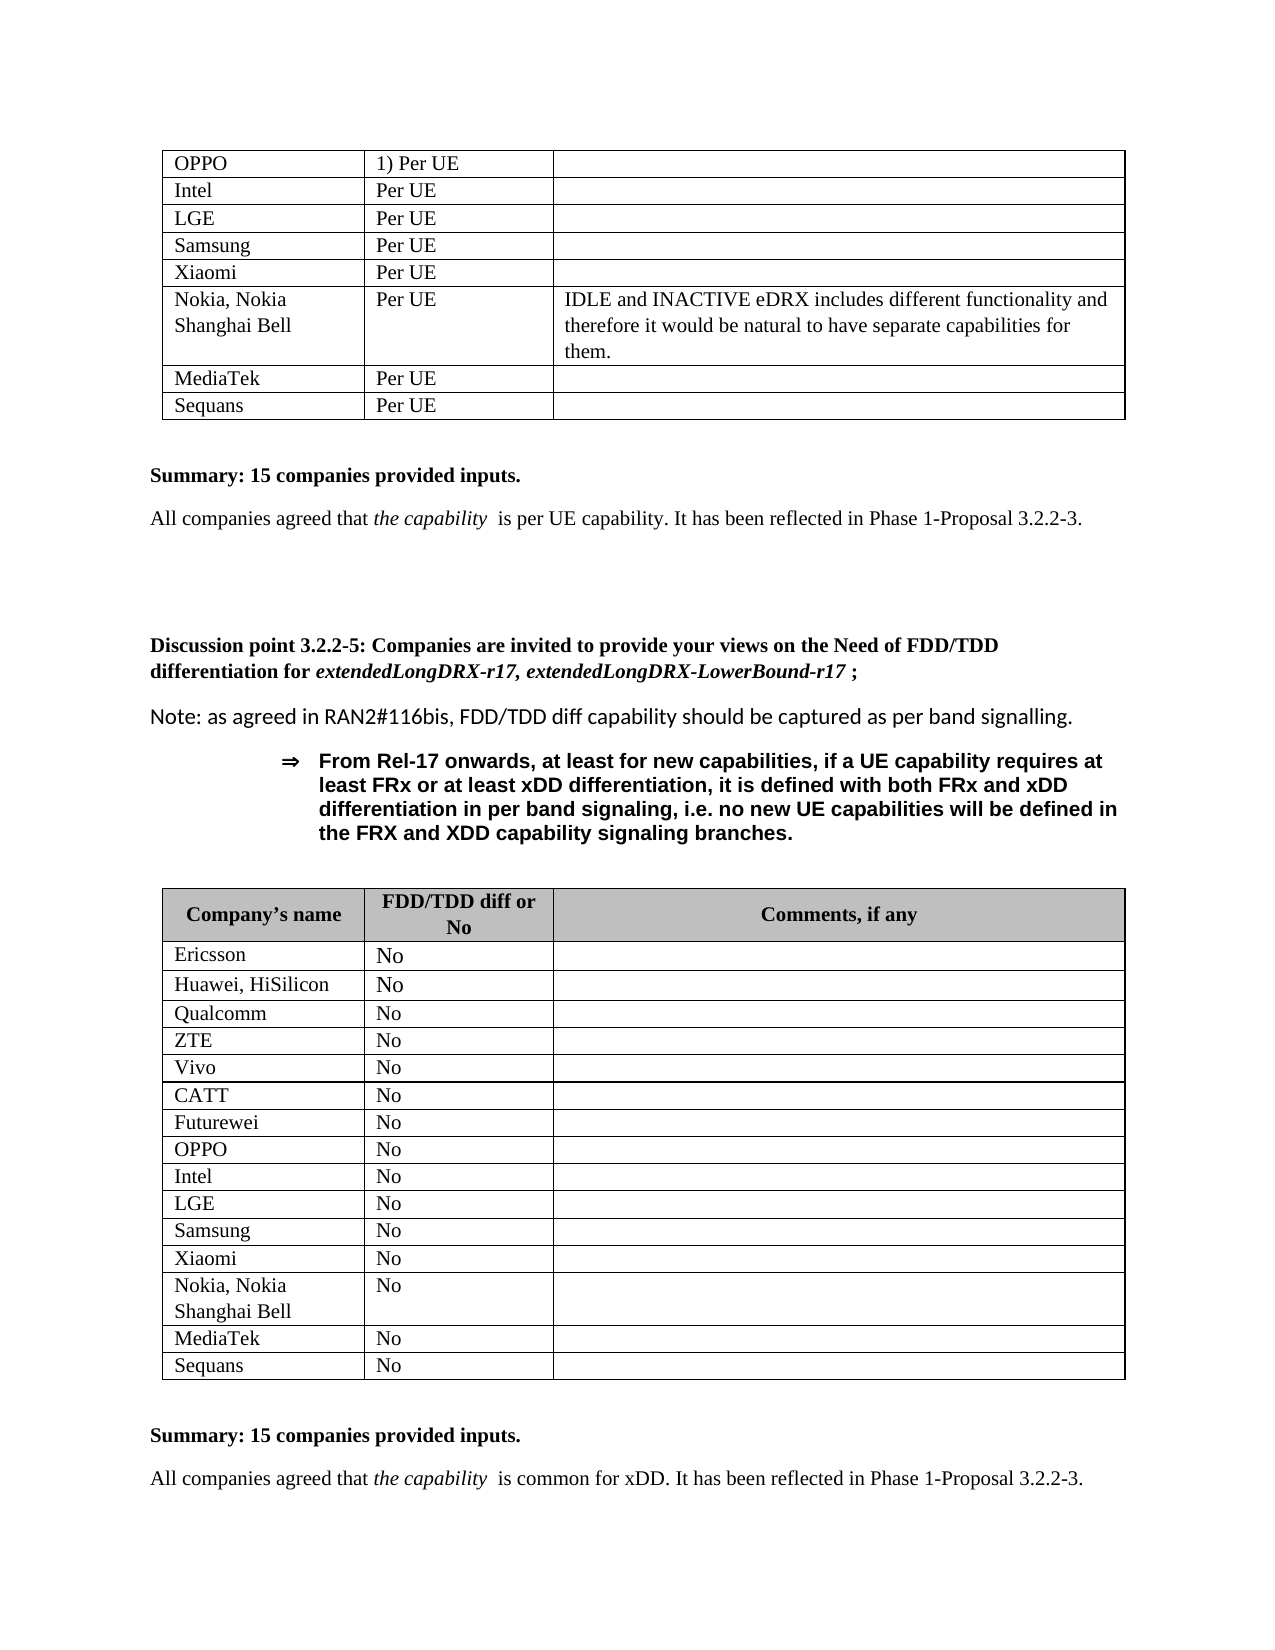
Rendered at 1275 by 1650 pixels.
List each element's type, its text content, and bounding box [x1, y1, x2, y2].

table_cell Sequans [163, 1353, 364, 1379]
table_cell Per UE [365, 393, 553, 419]
table_cell [554, 1353, 1124, 1379]
table_cell Per UE [365, 205, 553, 232]
text Summary: 15 companies provided inputs. [150, 463, 1125, 487]
table_cell No [365, 1326, 553, 1352]
table_cell [554, 1028, 1124, 1054]
table_cell [554, 260, 1124, 286]
table_cell No [365, 1028, 553, 1054]
table_cell ZTE [163, 1028, 364, 1054]
table_cell Huawei, HiSilicon [163, 971, 364, 1000]
table_cell No [365, 1246, 553, 1272]
table_cell Intel [163, 178, 364, 204]
table_cell CATT [163, 1083, 364, 1109]
text Note: as agreed in RAN2#116bis, FDD/TDD diff capability should be captured as per band signalling. [150, 702, 1125, 730]
table_cell No [365, 1083, 553, 1109]
table_cell OPPO [163, 1137, 364, 1163]
table_cell Per UE [365, 178, 553, 204]
table_cell [554, 1326, 1124, 1352]
text All companies agreed that the capability is per UE capability. It has been reflected in Phase 1-Proposal 3.2.2-3. [150, 506, 1125, 530]
table_cell Intel [163, 1164, 364, 1190]
table_cell [554, 205, 1124, 232]
table_cell Xiaomi [163, 260, 364, 286]
table_cell MediaTek [163, 366, 364, 392]
table_cell No [365, 1191, 553, 1217]
table_cell [554, 1191, 1124, 1217]
text Summary: 15 companies provided inputs. [150, 1423, 1125, 1447]
table_cell Per UE [365, 233, 553, 259]
table_cell No [365, 942, 553, 970]
table_cell Per UE [365, 287, 553, 365]
table_cell No [365, 1137, 553, 1163]
text All companies agreed that the capability is common for xDD. It has been reflected in Phase 1-Proposal 3.2.2-3. [150, 1466, 1125, 1489]
table_cell [554, 1001, 1124, 1027]
table_cell [554, 178, 1124, 204]
table_cell [554, 1246, 1124, 1272]
table_cell [554, 1137, 1124, 1163]
table_cell [554, 1164, 1124, 1190]
table_cell [554, 1055, 1124, 1081]
table_header Comments, if any [554, 889, 1124, 941]
table_cell Qualcomm [163, 1001, 364, 1027]
table_cell No [365, 1055, 553, 1081]
table_header FDD/TDD diff or No [365, 889, 553, 941]
table_cell [554, 233, 1124, 259]
text Discussion point 3.2.2-5: Companies are invited to provide your views on the Need of FDD/TDD differentiation for extendedLongDRX-r17, extendedLongDRX-LowerBound-r17 ; [150, 633, 1125, 683]
table_cell Sequans [163, 393, 364, 419]
table_cell MediaTek [163, 1326, 364, 1352]
table_cell [554, 393, 1124, 419]
table_cell No [365, 971, 553, 1000]
table_cell Samsung [163, 1219, 364, 1244]
text From Rel-17 onwards, at least for new capabilities, if a UE capability requires at least FRx or at least xDD differentiation, it is defined with both FRx and xDD differentiation in per band signaling, i.e. no new UE capabilities will be defined in the FRX and XDD capability signaling branches. [281, 749, 1125, 845]
table_cell [554, 1110, 1124, 1136]
table_cell IDLE and INACTIVE eDRX includes different functionality and therefore it would be natural to have separate capabilities for them. [554, 287, 1124, 365]
table_cell OPPO [163, 151, 364, 177]
table_cell Nokia, Nokia Shanghai Bell [163, 287, 364, 365]
table_cell [554, 971, 1124, 1000]
table_cell [554, 1083, 1124, 1109]
table_cell No [365, 1273, 553, 1325]
table_cell [554, 1273, 1124, 1325]
table_cell [554, 366, 1124, 392]
table_cell Vivo [163, 1055, 364, 1081]
table_cell No [365, 1110, 553, 1136]
table_cell Futurewei [163, 1110, 364, 1136]
table_cell No [365, 1219, 553, 1244]
table_header Company’s name [163, 889, 364, 941]
table_cell Ericsson [163, 942, 364, 970]
table_cell Nokia, Nokia Shanghai Bell [163, 1273, 364, 1325]
table_cell [554, 1219, 1124, 1244]
table_cell No [365, 1353, 553, 1379]
table_cell No [365, 1001, 553, 1027]
table_cell LGE [163, 205, 364, 232]
table_cell No [365, 1164, 553, 1190]
table_cell Per UE [365, 366, 553, 392]
table_cell [554, 942, 1124, 970]
table_cell Xiaomi [163, 1246, 364, 1272]
table_cell Per UE [365, 260, 553, 286]
table_cell LGE [163, 1191, 364, 1217]
table_cell [554, 151, 1124, 177]
table_cell 1) Per UE [365, 151, 553, 177]
table_cell Samsung [163, 233, 364, 259]
